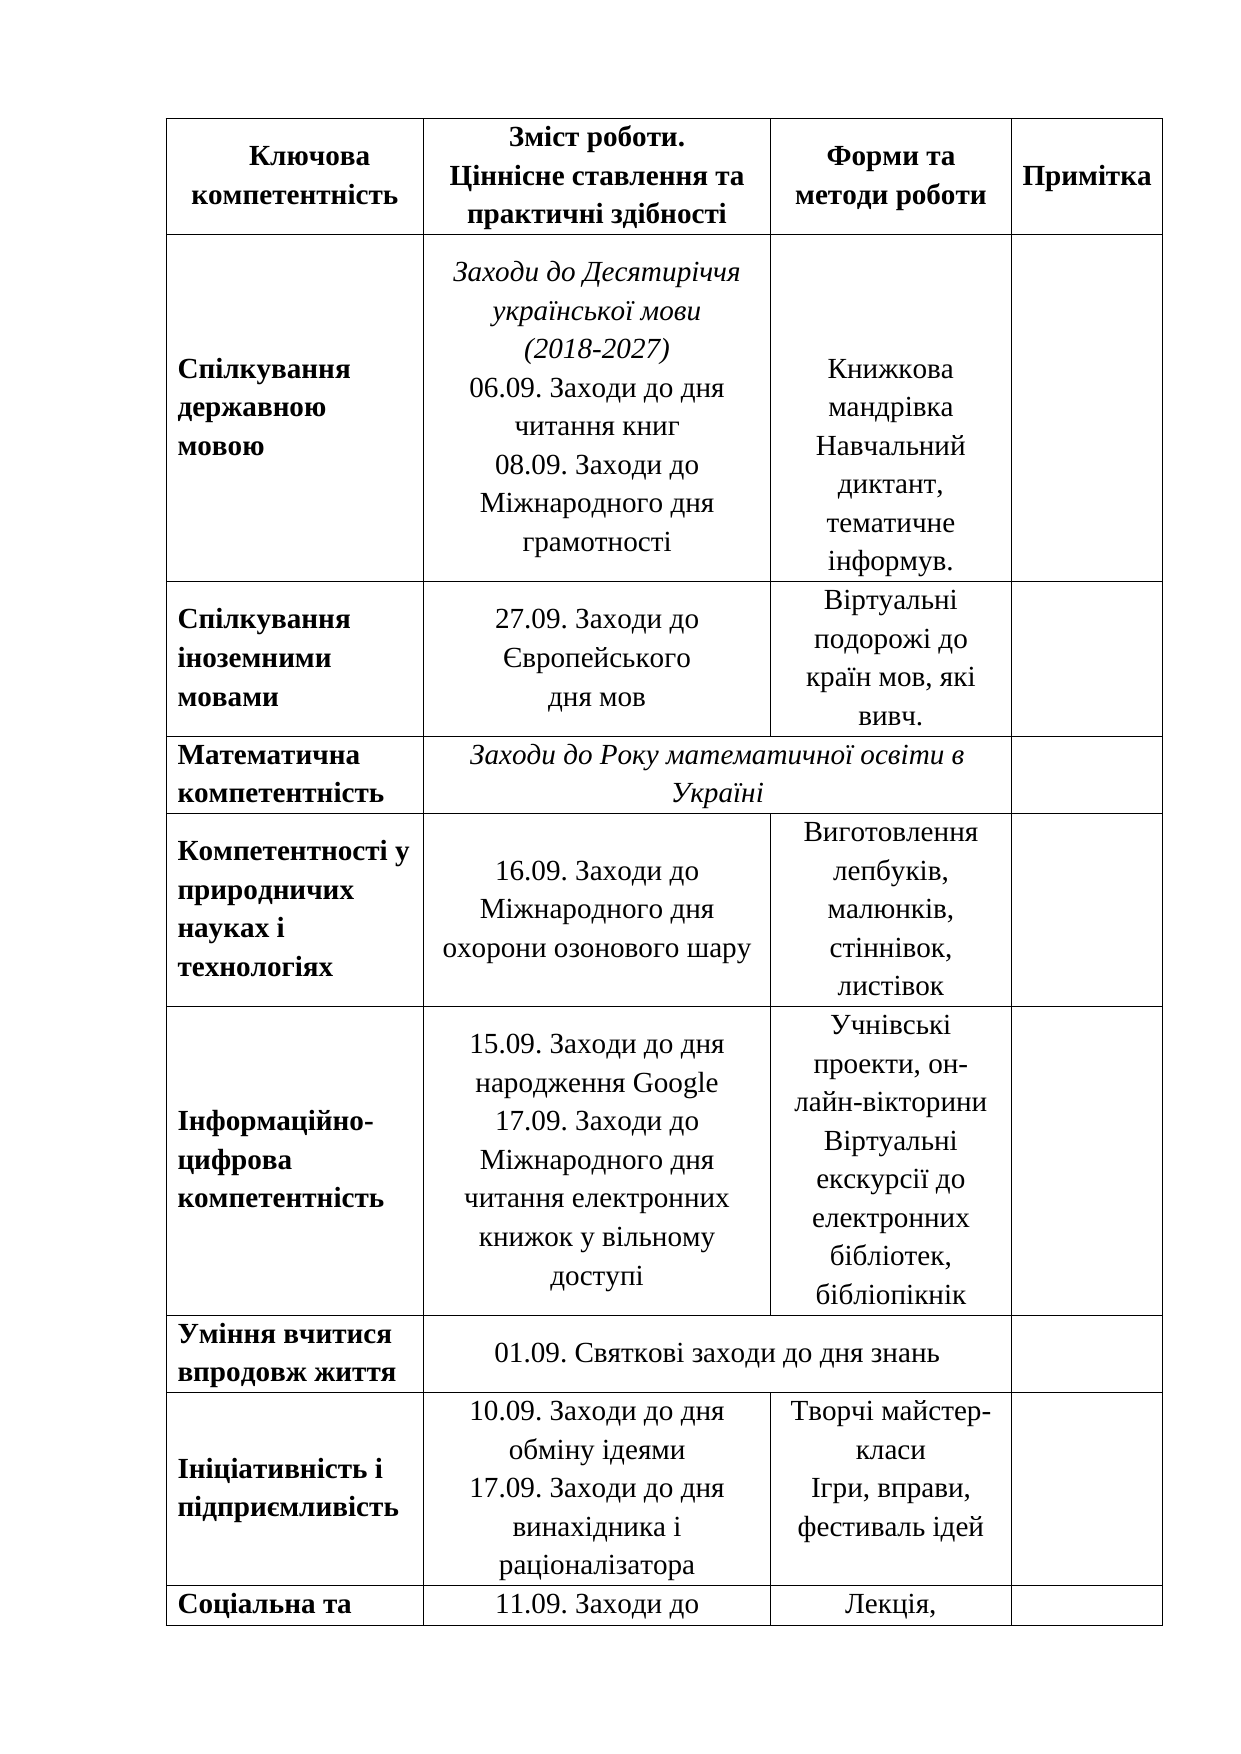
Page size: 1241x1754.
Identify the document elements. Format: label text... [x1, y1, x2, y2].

table_cell Заходи до Десятиріччя української мови (2018-2027) 06.09. Заходи до дня читання книг 08.09. Заходи до Міжнародного дня грамотності [424, 235, 770, 581]
table_cell Примітка [1012, 119, 1162, 234]
table_cell Спілкування іноземними мовами [167, 582, 423, 736]
table_cell 27.09. Заходи до Європейського дня мов [424, 582, 770, 736]
table_cell 01.09. Святкові заходи до дня знань [424, 1316, 1011, 1392]
table_cell Форми та методи роботи [771, 119, 1011, 234]
table_cell [1012, 1316, 1162, 1392]
table_cell 16.09. Заходи до Міжнародного дня охорони озонового шару [424, 814, 770, 1006]
table_cell Заходи до Року математичної освіти в Україні [424, 737, 1011, 813]
table_cell Книжкова мандрівка Навчальний диктант, тематичне інформув. [771, 235, 1011, 581]
table_cell Зміст роботи. Ціннісне ставлення та практичні здібності [424, 119, 770, 234]
table_cell 15.09. Заходи до дня народження Google 17.09. Заходи до Міжнародного дня читання електронних книжок у вільному доступі [424, 1007, 770, 1315]
table_cell Уміння вчитися впродовж життя [167, 1316, 423, 1392]
table_cell [1012, 1007, 1162, 1315]
table_cell Ініціативність і підприємливість [167, 1393, 423, 1585]
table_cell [167, 1586, 423, 1625]
table_cell [1012, 582, 1162, 736]
table_cell Віртуальні подорожі до країн мов, які вивч. [771, 582, 1011, 736]
table_cell [1012, 1393, 1162, 1585]
table_cell [1012, 814, 1162, 1006]
table_cell [1012, 235, 1162, 581]
table_cell Учнівські проекти, он-лайн-вікторини Віртуальні екскурсії до електронних бібліотек, бібліопікнік [771, 1007, 1011, 1315]
table_cell 10.09. Заходи до дня обміну ідеями 17.09. Заходи до дня винахідника і раціоналізатора [424, 1393, 770, 1585]
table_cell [771, 1586, 1011, 1625]
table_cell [424, 1586, 770, 1625]
table_cell [1012, 737, 1162, 813]
table_cell [1012, 1586, 1162, 1625]
table_cell Ключова компетентність [167, 119, 423, 234]
table_cell Компетентності у природничих науках і технологіях [167, 814, 423, 1006]
table_cell Творчі майстер-класи Ігри, вправи, фестиваль ідей [771, 1393, 1011, 1585]
table_cell Спілкування державною мовою [167, 235, 423, 581]
table_cell Виготовлення лепбуків, малюнків, стіннівок, листівок [771, 814, 1011, 1006]
table_cell Математична компетентність [167, 737, 423, 813]
table_cell Інформаційно-цифрова компетентність [167, 1007, 423, 1315]
